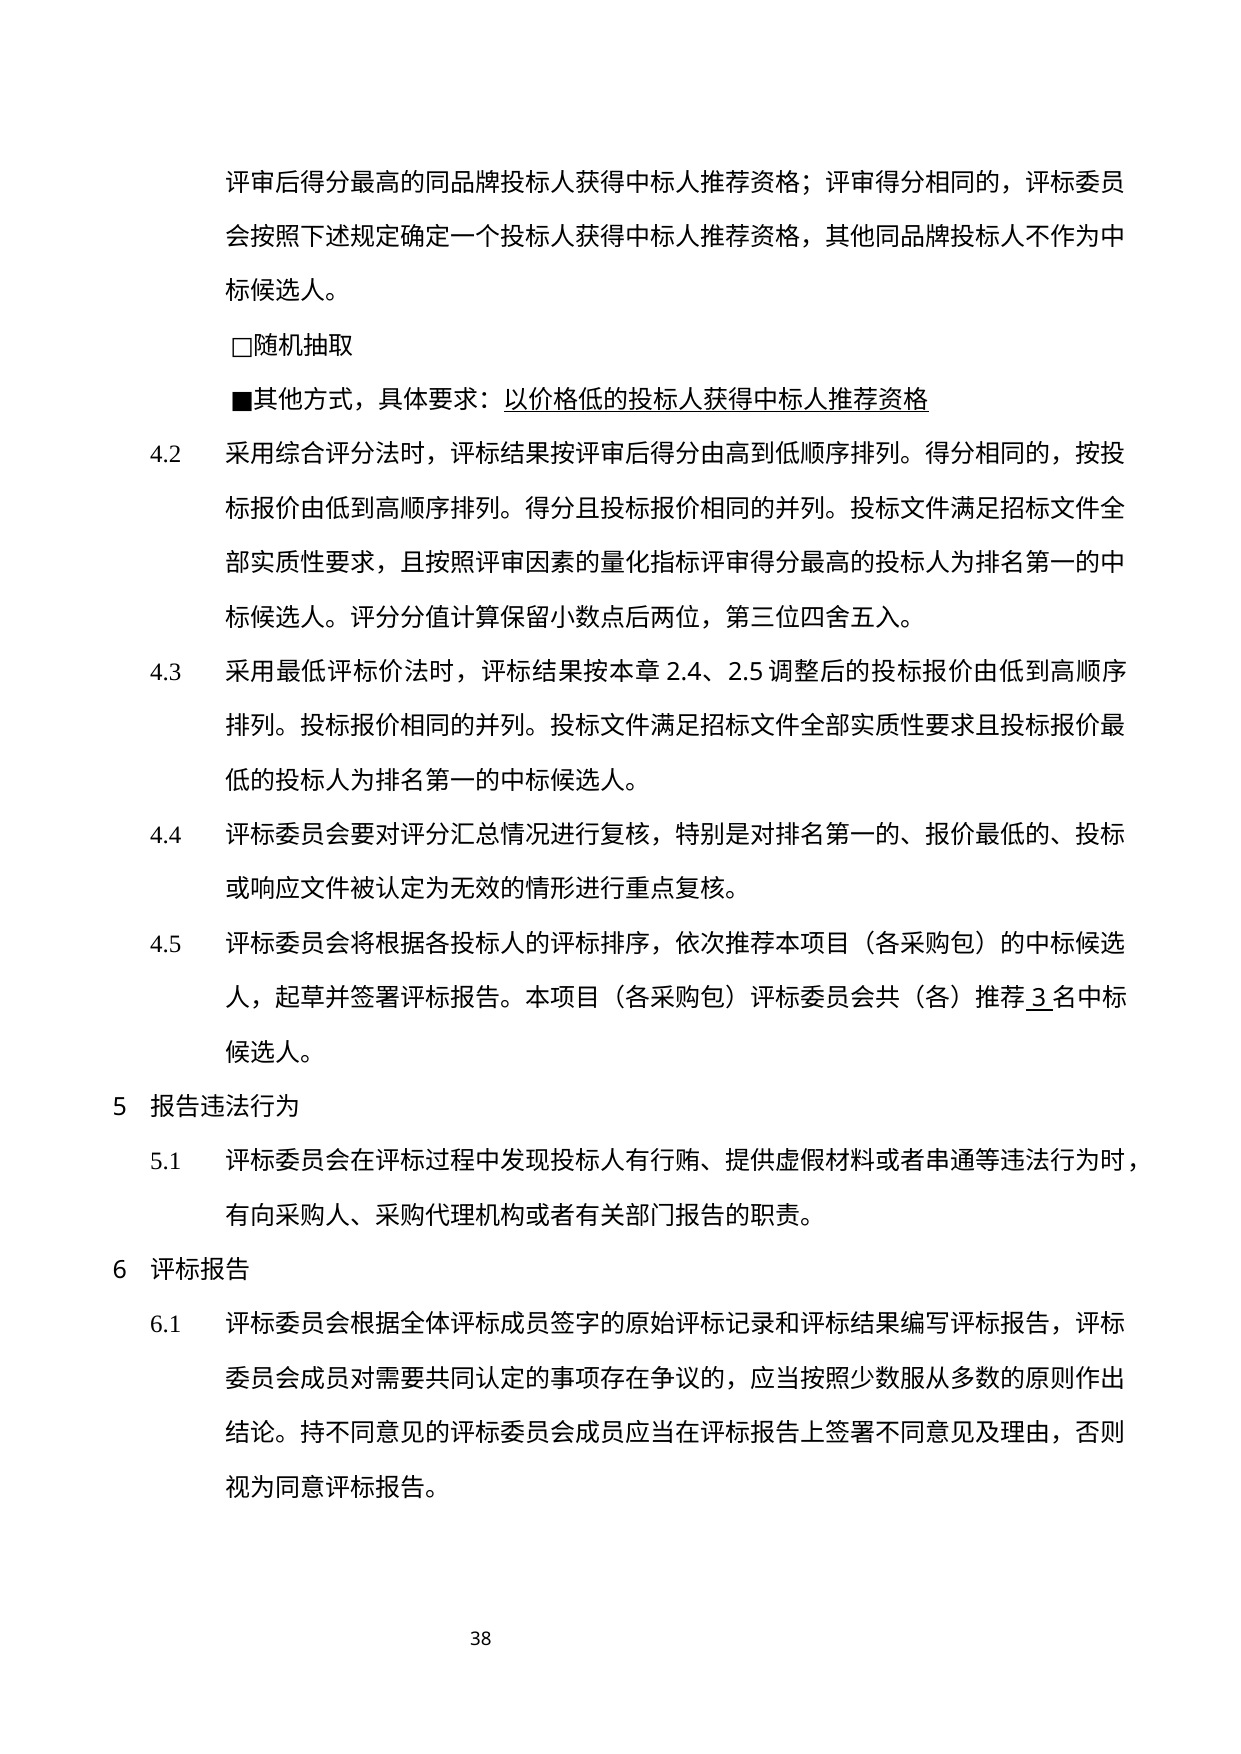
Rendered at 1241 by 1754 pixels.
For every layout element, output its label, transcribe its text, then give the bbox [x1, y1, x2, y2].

list 采用综合评分法时，评标结果按评审后得分由高到低顺序排列。得分相同的，按投标报价由低到高顺序排列。得分且投标报价相同的并列。投标文件满足招标文件全部实质性要求，且按照评审因素的量化指标评审得分最高的投标人为排名第一的中标候选人。评分分值计算保留小数点后两位，第三位四舍五入。 [150, 434, 1128, 633]
list 评标委员会要对评分汇总情况进行复核，特别是对排名第一的、报价最低的、投标或响应文件被认定为无效的情形进行重点复核。 [150, 814, 1128, 905]
list 评标委员会根据全体评标成员签字的原始评标记录和评标结果编写评标报告，评标委员会成员对需要共同认定的事项存在争议的，应当按照少数服从多数的原则作出结论。持不同意见的评标委员会成员应当在评标报告上签署不同意见及理由，否则视为同意评标报告。 [150, 1304, 1128, 1503]
text ■其他方式，具体要求：以价格低的投标人获得中标人推荐资格 [216, 379, 1128, 416]
text □随机抽取 [216, 325, 1128, 361]
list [150, 162, 1128, 307]
list 评标委员会将根据各投标人的评标排序，依次推荐本项目（各采购包）的中标候选人，起草并签署评标报告。本项目（各采购包）评标委员会共（各）推荐 3 名中标候选人。 [150, 923, 1128, 1068]
list 报告违法行为 [112, 1086, 1128, 1123]
list 评标委员会在评标过程中发现投标人有行贿、提供虚假材料或者串通等违法行为时，有向采购人、采购代理机构或者有关部门报告的职责。 [150, 1141, 1128, 1231]
list 采用最低评标价法时，评标结果按本章2.4、2.5调整后的投标报价由低到高顺序排列。投标报价相同的并列。投标文件满足招标文件全部实质性要求且投标报价最低的投标人为排名第一的中标候选人。 [150, 651, 1128, 796]
list 评标报告 [112, 1249, 1128, 1286]
